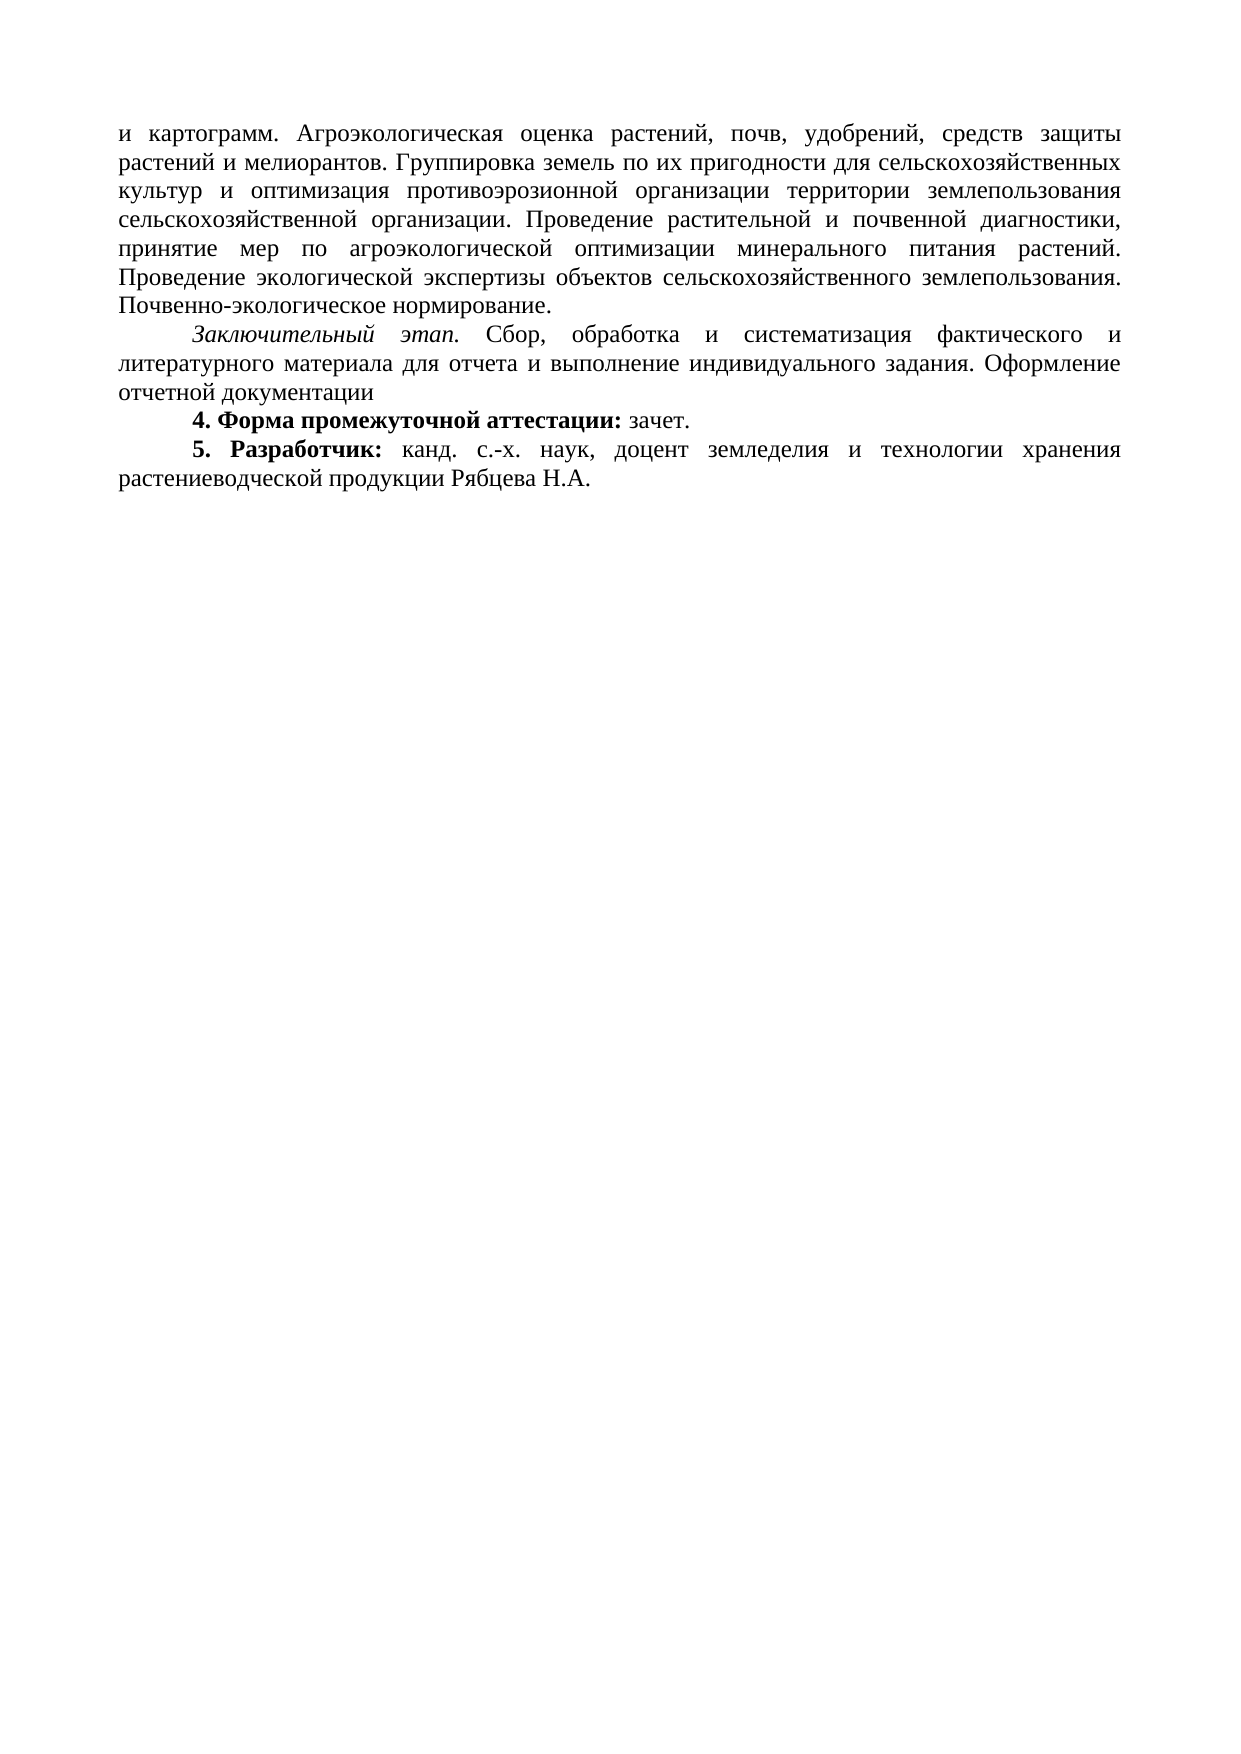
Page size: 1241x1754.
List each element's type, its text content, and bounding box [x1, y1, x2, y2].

text Заключительный этап. Сбор, обработка и систематизация фактического и литературного материала для отчета и выполнение индивидуального задания. Оформление отчетной документации [118, 319, 1122, 406]
text 4. Форма промежуточной аттестации: зачет. [118, 406, 1122, 434]
text 5. Разработчик: канд. с.-х. наук, доцент земледелия и технологии хранения растениеводческой продукции Рябцева Н.А. [118, 434, 1122, 492]
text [118, 118, 1122, 319]
